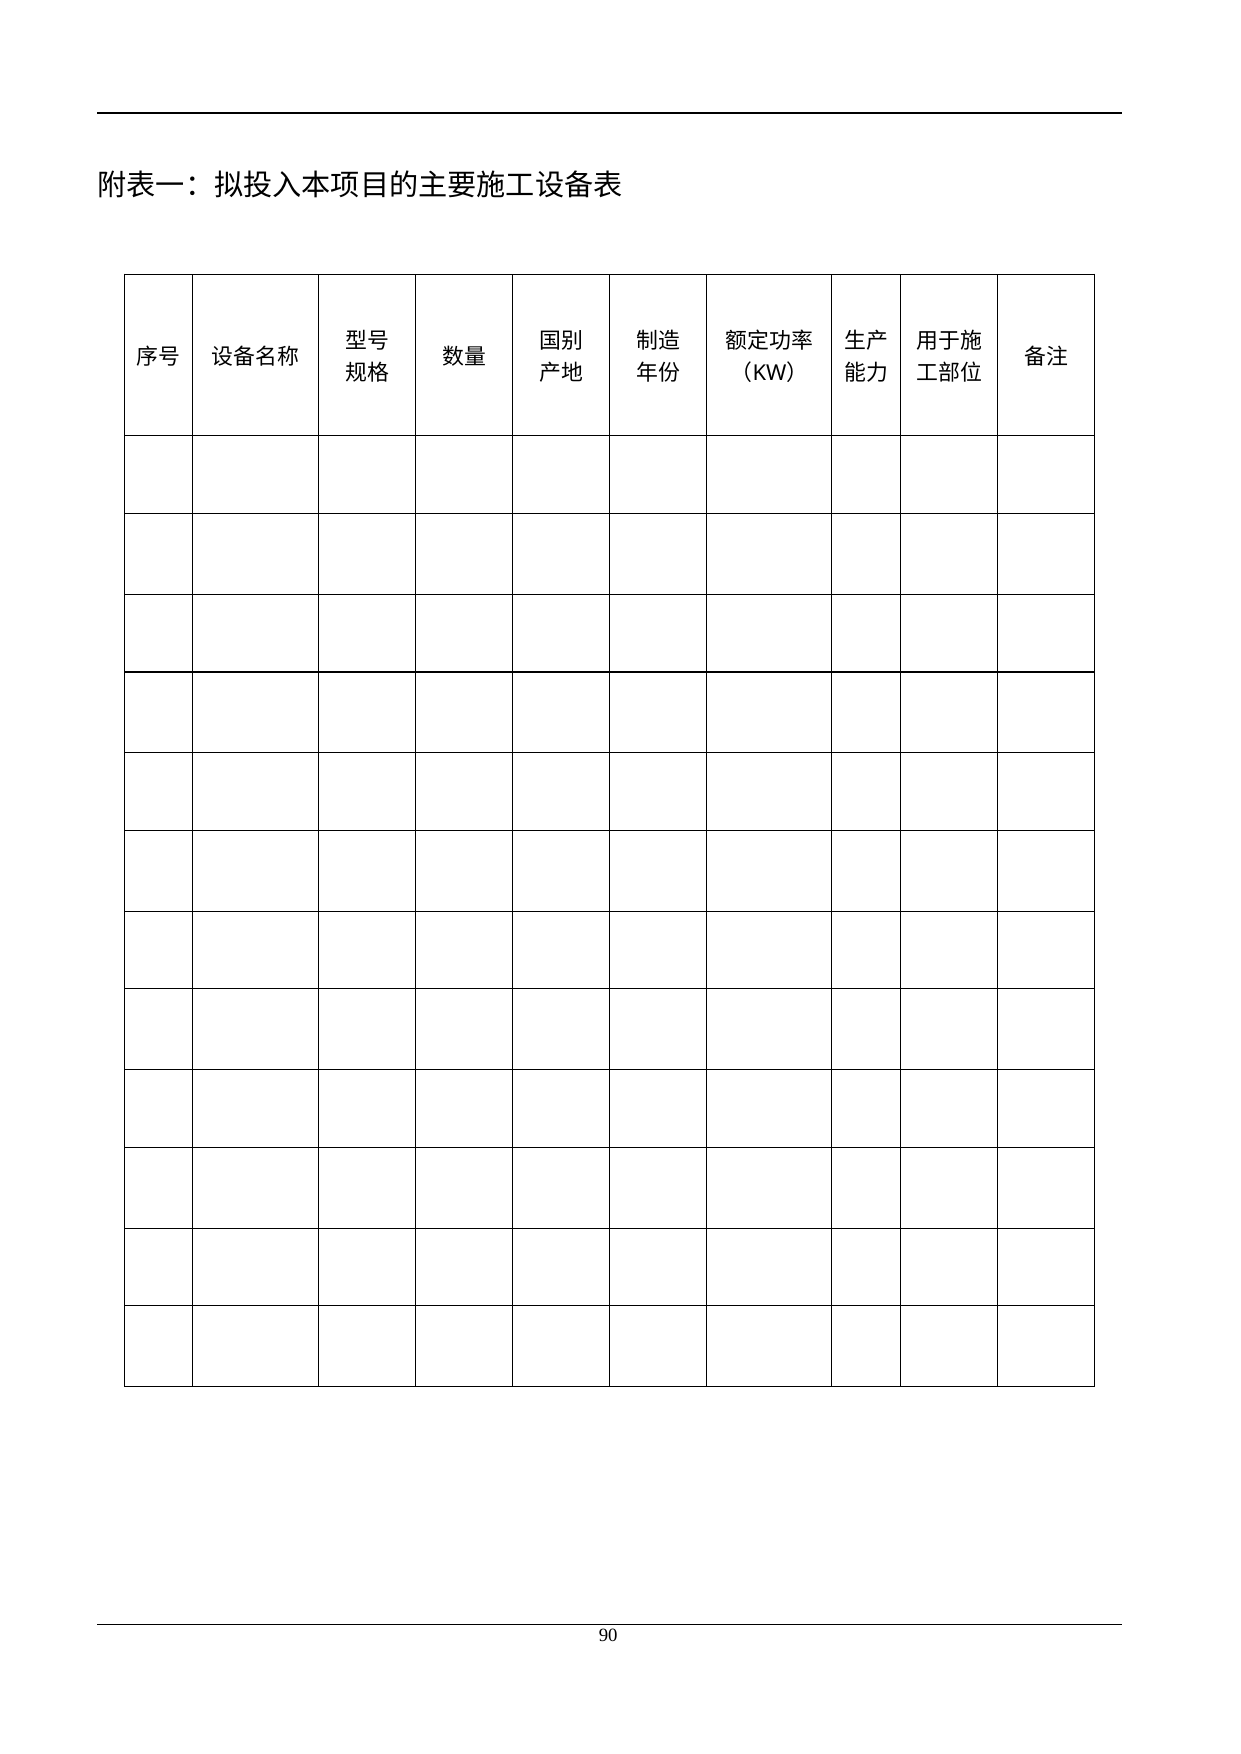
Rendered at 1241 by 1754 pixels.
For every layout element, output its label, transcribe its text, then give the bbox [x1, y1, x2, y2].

table_cell [193, 1070, 318, 1147]
table_cell [832, 1070, 900, 1147]
table_cell [610, 1148, 706, 1228]
table_cell [416, 595, 512, 671]
table_cell [125, 1229, 192, 1305]
table_cell [832, 514, 900, 594]
table_cell [193, 595, 318, 671]
table_cell [319, 1148, 415, 1228]
table_cell [193, 436, 318, 513]
table_cell [416, 1070, 512, 1147]
table_cell [125, 989, 192, 1069]
table_cell [832, 673, 900, 752]
table_cell [125, 595, 192, 671]
table_cell [513, 1070, 609, 1147]
table_cell [193, 912, 318, 988]
table_cell [513, 912, 609, 988]
table_cell [193, 753, 318, 830]
table_header 设备名称 [193, 275, 318, 435]
table_cell [416, 1229, 512, 1305]
table_cell [416, 436, 512, 513]
table_cell [707, 1229, 831, 1305]
table_cell [610, 673, 706, 752]
table_cell [832, 1306, 900, 1386]
table_cell [707, 912, 831, 988]
table_cell [610, 595, 706, 671]
table_cell [832, 1148, 900, 1228]
table_cell [416, 1306, 512, 1386]
table_cell [193, 1229, 318, 1305]
table_cell [513, 514, 609, 594]
table_header 生产 能力 [832, 275, 900, 435]
table_cell [319, 989, 415, 1069]
table_header 额定功率 （KW） [707, 275, 831, 435]
table_cell [513, 595, 609, 671]
table_cell [901, 436, 997, 513]
table_cell [319, 673, 415, 752]
table_cell [832, 595, 900, 671]
table_cell [998, 912, 1094, 988]
table_cell [610, 912, 706, 988]
table_cell [901, 514, 997, 594]
table_header 国别 产地 [513, 275, 609, 435]
table_cell [319, 595, 415, 671]
table_cell [832, 436, 900, 513]
table_cell [832, 753, 900, 830]
table_header 制造 年份 [610, 275, 706, 435]
table_header 备注 [998, 275, 1094, 435]
table_cell [513, 831, 609, 911]
table_header 数量 [416, 275, 512, 435]
table_cell [319, 912, 415, 988]
table_cell [901, 1306, 997, 1386]
table_cell [610, 989, 706, 1069]
table_cell [193, 514, 318, 594]
table_cell [416, 831, 512, 911]
table_cell [901, 1070, 997, 1147]
table_cell [707, 753, 831, 830]
table_cell [125, 912, 192, 988]
table_cell [998, 1306, 1094, 1386]
table_cell [901, 1229, 997, 1305]
table_cell [998, 753, 1094, 830]
table_cell [832, 989, 900, 1069]
table_cell [610, 1070, 706, 1147]
table_cell [998, 989, 1094, 1069]
table_cell [513, 1229, 609, 1305]
table_cell [901, 753, 997, 830]
table_cell [416, 514, 512, 594]
table_cell [998, 1148, 1094, 1228]
table_cell [707, 989, 831, 1069]
table_cell [610, 753, 706, 830]
table_cell [319, 1306, 415, 1386]
table_header 型号 规格 [319, 275, 415, 435]
table_cell [707, 1070, 831, 1147]
table_cell [901, 1148, 997, 1228]
table_cell [901, 831, 997, 911]
table_cell [998, 1229, 1094, 1305]
table_cell [125, 753, 192, 830]
table_cell [125, 1306, 192, 1386]
table_cell [901, 989, 997, 1069]
table_cell [193, 989, 318, 1069]
table_cell [707, 831, 831, 911]
table_cell [998, 1070, 1094, 1147]
table_cell [319, 436, 415, 513]
table_cell [319, 1070, 415, 1147]
table_cell [610, 1306, 706, 1386]
table_cell [513, 1148, 609, 1228]
table_cell [707, 436, 831, 513]
table_cell [416, 912, 512, 988]
table_cell [193, 1148, 318, 1228]
table_cell [832, 831, 900, 911]
table_cell [513, 436, 609, 513]
table_cell [125, 514, 192, 594]
table_cell [125, 831, 192, 911]
table_cell [998, 514, 1094, 594]
table_cell [416, 673, 512, 752]
table_cell [193, 673, 318, 752]
table_cell [193, 831, 318, 911]
table_cell [319, 1229, 415, 1305]
table_cell [707, 1306, 831, 1386]
table_cell [610, 514, 706, 594]
table_cell [125, 1070, 192, 1147]
table_cell [998, 436, 1094, 513]
table_cell [832, 1229, 900, 1305]
subtitle 附表一：拟投入本项目的主要施工设备表 [97, 151, 1122, 216]
table_cell [319, 514, 415, 594]
table_cell [610, 831, 706, 911]
table_cell [193, 1306, 318, 1386]
table_cell [416, 1148, 512, 1228]
table_cell [125, 1148, 192, 1228]
table_cell [125, 436, 192, 513]
table_cell [513, 673, 609, 752]
table_cell [832, 912, 900, 988]
table_cell [707, 595, 831, 671]
table_cell [513, 1306, 609, 1386]
table_cell [707, 1148, 831, 1228]
table_cell [998, 595, 1094, 671]
table_cell [707, 514, 831, 594]
table_cell [319, 753, 415, 830]
table_cell [513, 989, 609, 1069]
table_cell [998, 831, 1094, 911]
table_cell [416, 753, 512, 830]
table_cell [998, 673, 1094, 752]
table_cell [901, 595, 997, 671]
table_cell [610, 1229, 706, 1305]
table_cell [610, 436, 706, 513]
table_cell [416, 989, 512, 1069]
table_cell [319, 831, 415, 911]
table_cell [513, 753, 609, 830]
table_cell [901, 912, 997, 988]
table_cell [901, 673, 997, 752]
table_header 用于施 工部位 [901, 275, 997, 435]
table_cell [707, 673, 831, 752]
table_header 序号 [125, 275, 192, 435]
table_cell [125, 673, 192, 752]
